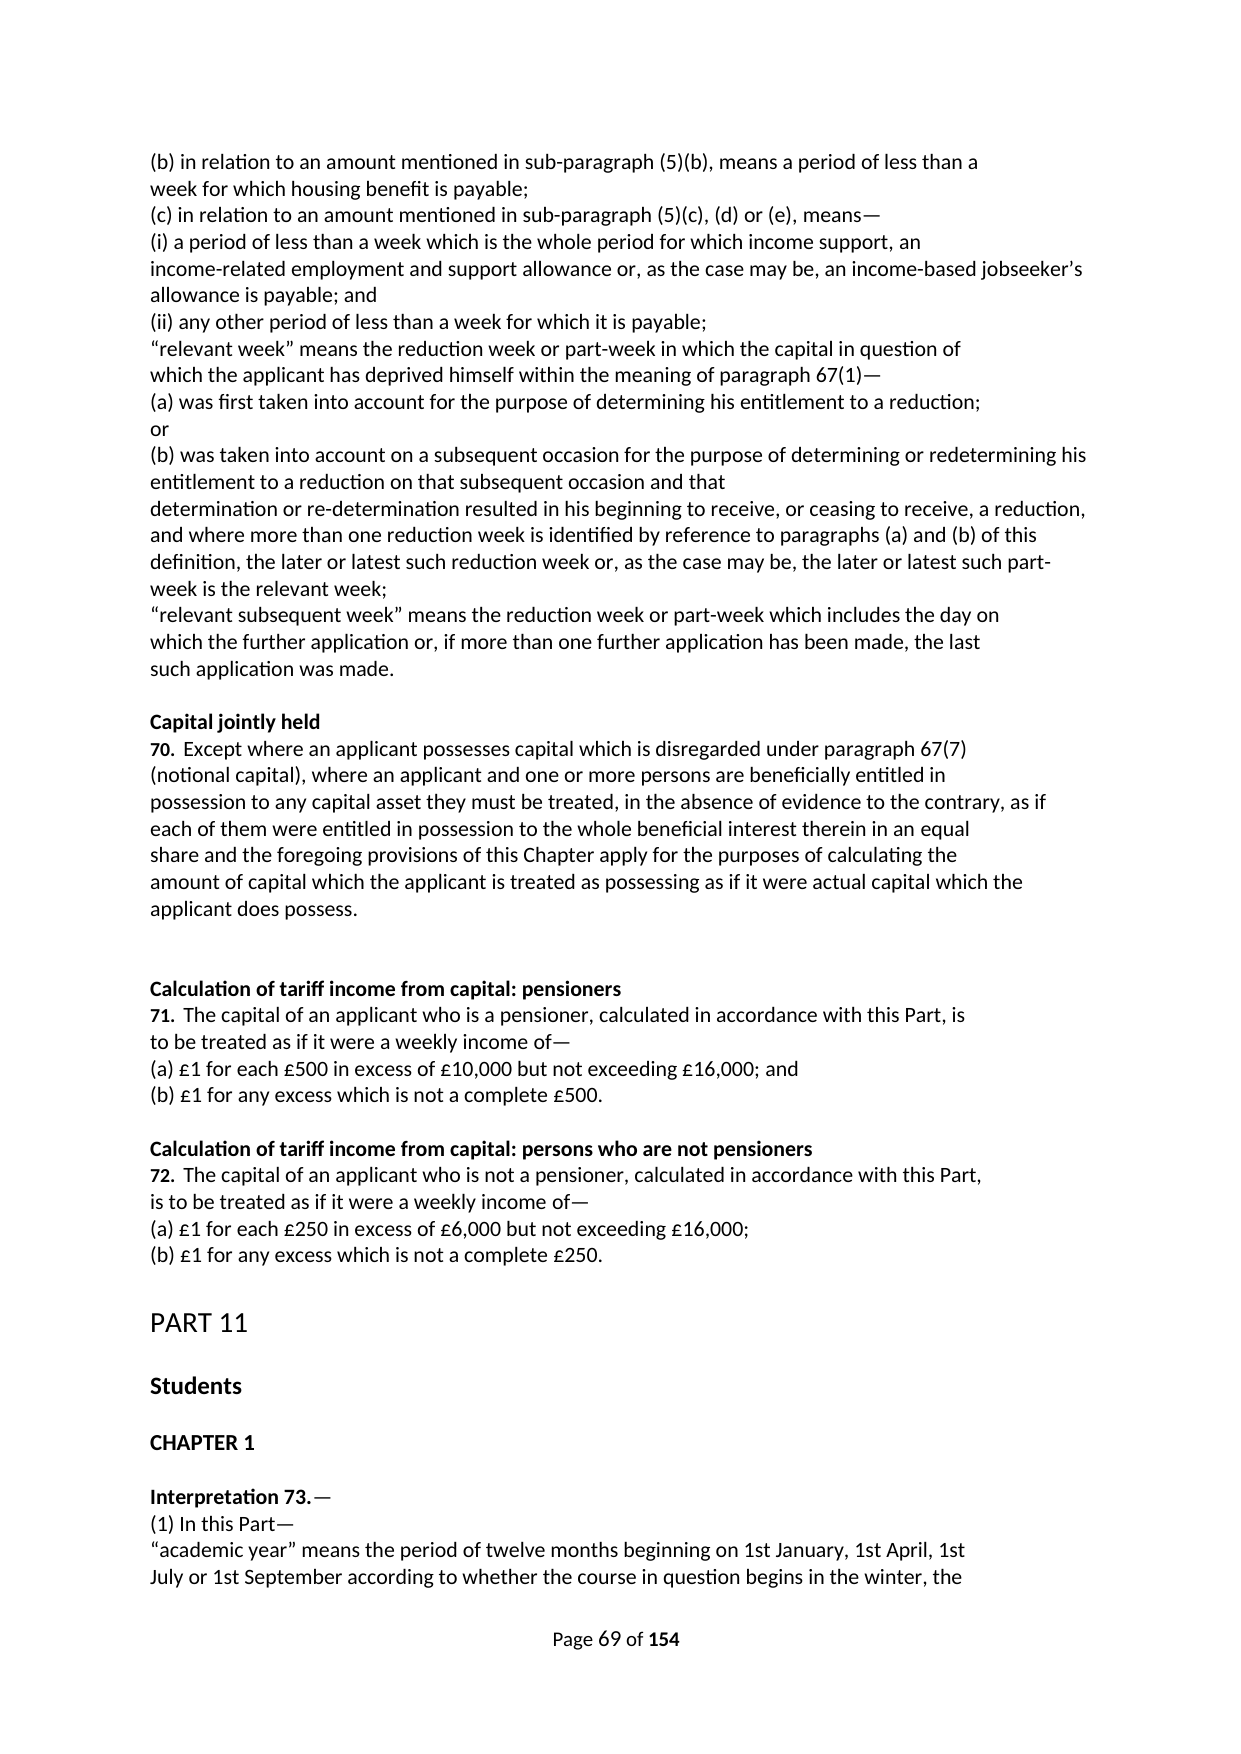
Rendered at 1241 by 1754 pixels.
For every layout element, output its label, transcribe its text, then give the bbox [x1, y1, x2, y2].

list £1 for any excess which is not a complete £250. [150, 1241, 1113, 1268]
list £1 for any excess which is not a complete £500. [150, 1081, 1113, 1108]
subtitle PART 11 [150, 1304, 1113, 1339]
text “academic year” means the period of twelve months beginning on 1st January, 1st April, 1st July or 1st September according to whether the course in question begins in the winter, the [150, 1536, 967, 1590]
subtitle Calculation of tariff income from capital: pensioners [150, 975, 1113, 1001]
list was first taken into account for the purpose of determining his entitlement to a reduction; or [150, 388, 982, 441]
list The capital of an applicant who is not a pensioner, calculated in accordance with this Part, is to be treated as if it were a weekly income of— [150, 1161, 982, 1215]
list a period of less than a week which is the whole period for which income support, an [150, 228, 1113, 255]
text “relevant subsequent week” means the reduction week or part-week which includes the day on which the further application or, if more than one further application has been made, the last such application was made. [150, 601, 1002, 681]
text income-related employment and support allowance or, as the case may be, an income-based jobseeker’s allowance is payable; and [150, 255, 1085, 308]
subtitle Calculation of tariff income from capital: persons who are not pensioners [150, 1135, 1113, 1161]
list in relation to an amount mentioned in sub-paragraph (5)(b), means a period of less than a week for which housing benefit is payable; [150, 148, 979, 201]
list £1 for each £500 in excess of £10,000 but not exceeding £16,000; and [150, 1055, 1113, 1081]
text Interpretation 73.—(1) In this Part— [150, 1483, 345, 1536]
text share and the foregoing provisions of this Chapter apply for the purposes of calculating the amount of capital which the applicant is treated as possessing as if it were actual capital which the applicant does possess. [150, 841, 1025, 921]
list in relation to an amount mentioned in sub-paragraph (5)(c), (d) or (e), means— [150, 201, 1113, 228]
list Except where an applicant possesses capital which is disregarded under paragraph 67(7) (notional capital), where an applicant and one or more persons are beneficially entitled in possession to any capital asset they must be treated, in the absence of evidence to the contrary, as if each of them were entitled in possession to the whole beneficial interest therein in an equal [150, 735, 1047, 841]
list £1 for each £250 in excess of £6,000 but not exceeding £16,000; [150, 1215, 1113, 1241]
subtitle CHAPTER 1 [150, 1428, 1113, 1456]
list The capital of an applicant who is a pensioner, calculated in accordance with this Part, is to be treated as if it were a weekly income of— [150, 1001, 966, 1055]
text determination or re-determination resulted in his beginning to receive, or ceasing to receive, a reduction, and where more than one reduction week is identified by reference to paragraphs (a) and (b) of this definition, the later or latest such reduction week or, as the case may be, the later or latest such part- week is the relevant week; [150, 495, 1088, 601]
list was taken into account on a subsequent occasion for the purpose of determining or redetermining his entitlement to a reduction on that subsequent occasion and that [150, 441, 1087, 495]
text “relevant week” means the reduction week or part-week in which the capital in question of which the applicant has deprived himself within the meaning of paragraph 67(1)— [150, 335, 963, 388]
list any other period of less than a week for which it is payable; [150, 308, 1113, 335]
subtitle Students [150, 1370, 1113, 1400]
subtitle Capital jointly held [150, 708, 1113, 735]
